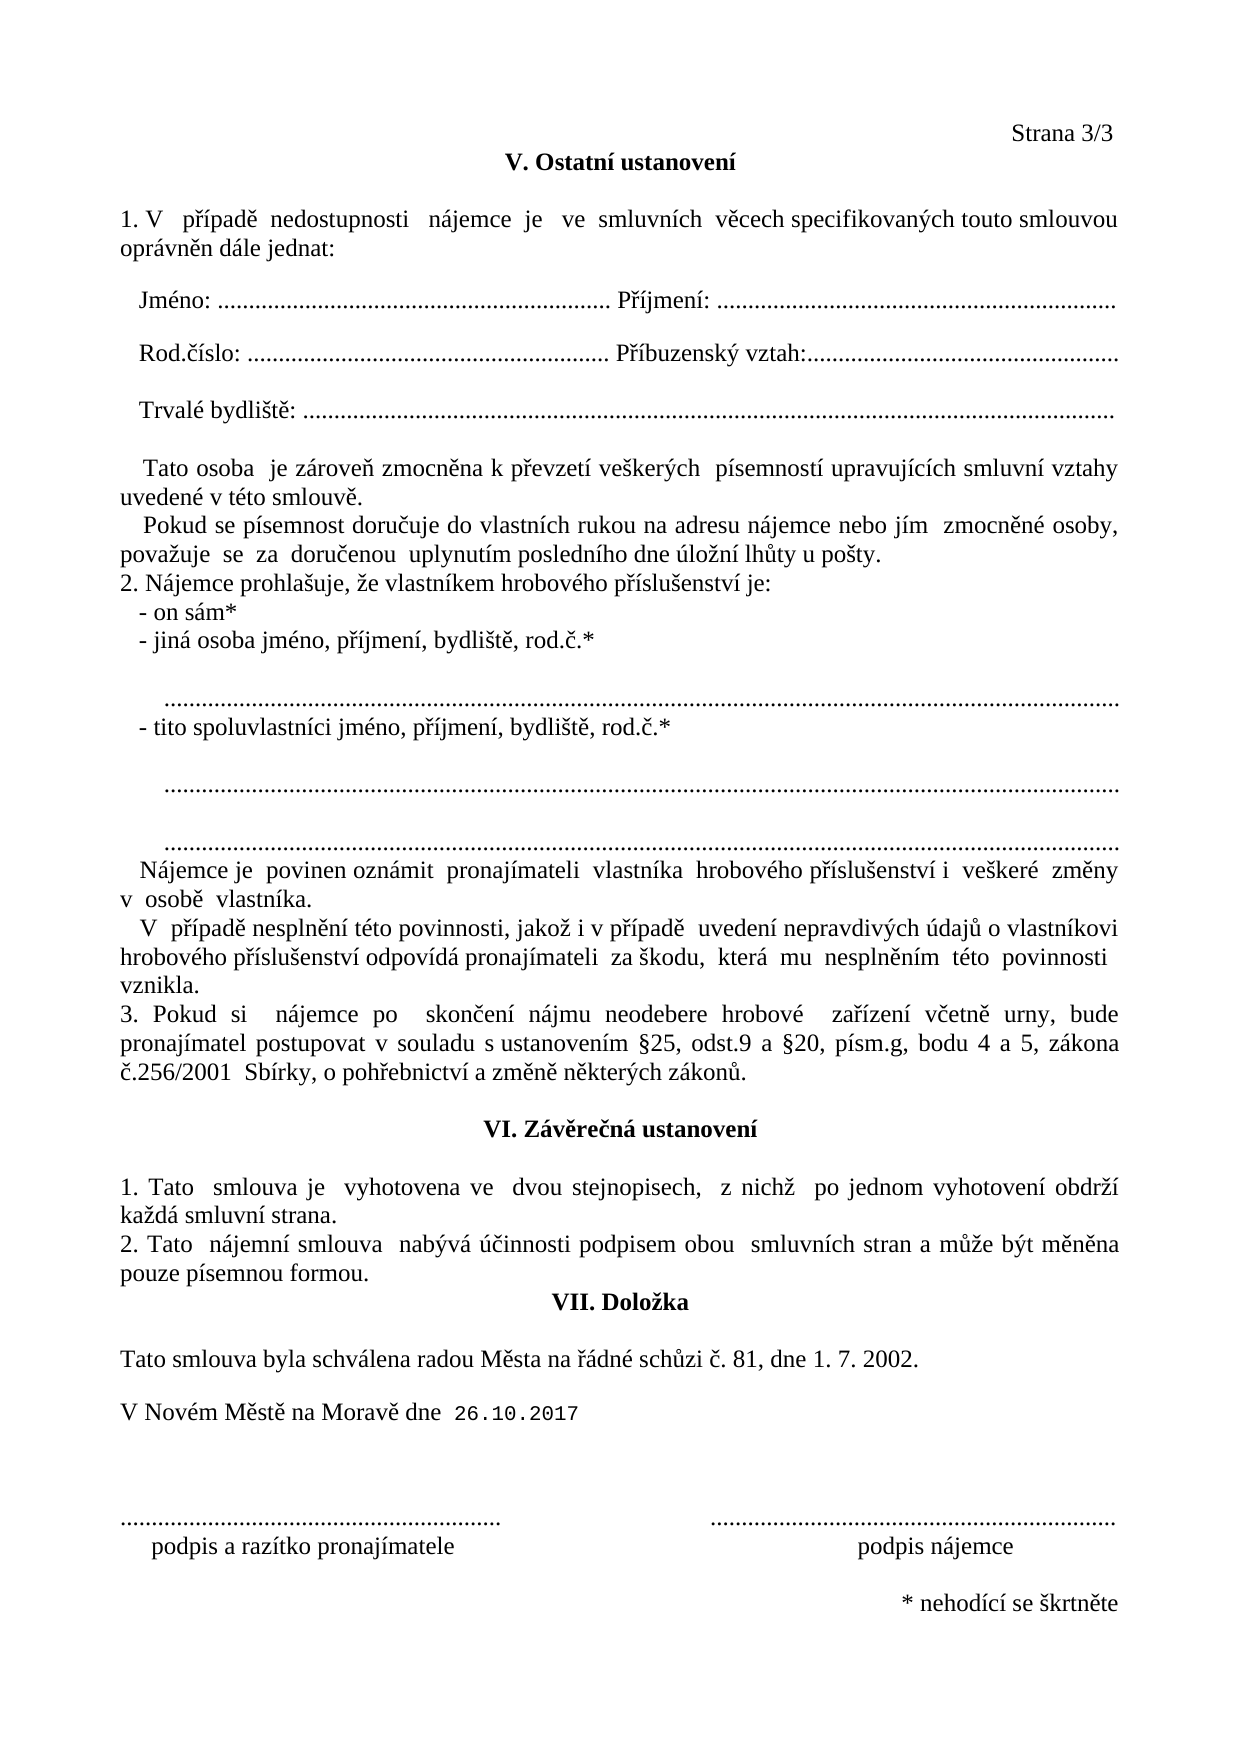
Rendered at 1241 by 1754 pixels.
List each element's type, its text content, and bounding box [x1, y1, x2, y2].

text - on sám* [120, 597, 1120, 625]
text ............................................................. ................................................................. [120, 1502, 1120, 1531]
text Jméno: ............................................................... Příjmení: ................................................................ [120, 286, 1120, 314]
text V. Ostatní ustanovení [120, 147, 1120, 176]
text podpis a razítko pronajímatele podpis nájemce [120, 1531, 1120, 1560]
text Tato smlouva byla schválena radou Města na řádné schůzi č. 81, dne 1. 7. 2002. [120, 1344, 1120, 1373]
text Rod.číslo: .......................................................... Příbuzenský vztah:.................................................. [120, 338, 1120, 367]
text VI. Závěrečná ustanovení [120, 1114, 1120, 1143]
text VII. Doložka [120, 1287, 1120, 1315]
text 1. V případě nedostupnosti nájemce je ve smluvních věcech specifikovaných touto smlouvou oprávněn dále jednat: [120, 204, 1120, 262]
text 3. Pokud si nájemce po skončení nájmu neodebere hrobové zařízení včetně urny, bude pronajímatel postupovat v souladu s ustanovením §25, odst.9 a §20, písm.g, bodu 5, zákona č.256/2001 Sbírky, o pohřebnictví a změně některých zákonů. [120, 999, 1120, 1085]
text 1. Tato smlouva je vyhotovena ve dvou stejnopisech, z nichž po jednom vyhotovení obdrží každá smluvní strana. [120, 1172, 1120, 1229]
text Nájemce je povinen oznámit pronajímateli vlastníka hrobového příslušenství i veškeré změny v osobě vlastníka. [120, 855, 1120, 913]
text ......................................................................................................................................................... [120, 769, 1120, 798]
text 2. Tato nájemní smlouva nabývá účinnosti podpisem obou smluvních stran a může být měněna pouze písemnou formou. [120, 1229, 1120, 1287]
text Pokud se písemnost doručuje do vlastních rukou na adresu nájemce nebo jím zmocněné osoby, považuje se za doručenou uplynutím posledního dne úložní lhůty u pošty. [120, 510, 1120, 568]
text - tito spoluvlastníci jméno, příjmení, bydliště, rod.č.* [120, 712, 1120, 740]
text 2. Nájemce prohlašuje, že vlastníkem hrobového příslušenství je: [120, 568, 1120, 597]
text * nehodící se škrtněte [857, 1588, 1120, 1617]
text Tato osoba je zároveň zmocněna k převzetí veškerých písemností upravujících smluvní vztahy uvedené v této smlouvě. [120, 453, 1120, 510]
text Strana 3/3 [120, 118, 1120, 147]
text ......................................................................................................................................................... [120, 683, 1120, 712]
text V případě nesplnění této povinnosti, jakož i v případě uvedení nepravdivých údajů o vlastníkovi hrobového příslušenství odpovídá pronajímateli za škodu, která mu nesplněním této povinnosti [120, 913, 1120, 970]
text V Novém Městě na Moravě dne 26.10.2017 [120, 1397, 1120, 1426]
text ......................................................................................................................................................... [120, 827, 1120, 855]
text vznikla. [120, 970, 1120, 999]
text - jiná osoba jméno, příjmení, bydliště, rod.č.* [120, 625, 1120, 654]
text Trvalé bydliště: .................................................................................................................................. [120, 395, 1120, 424]
